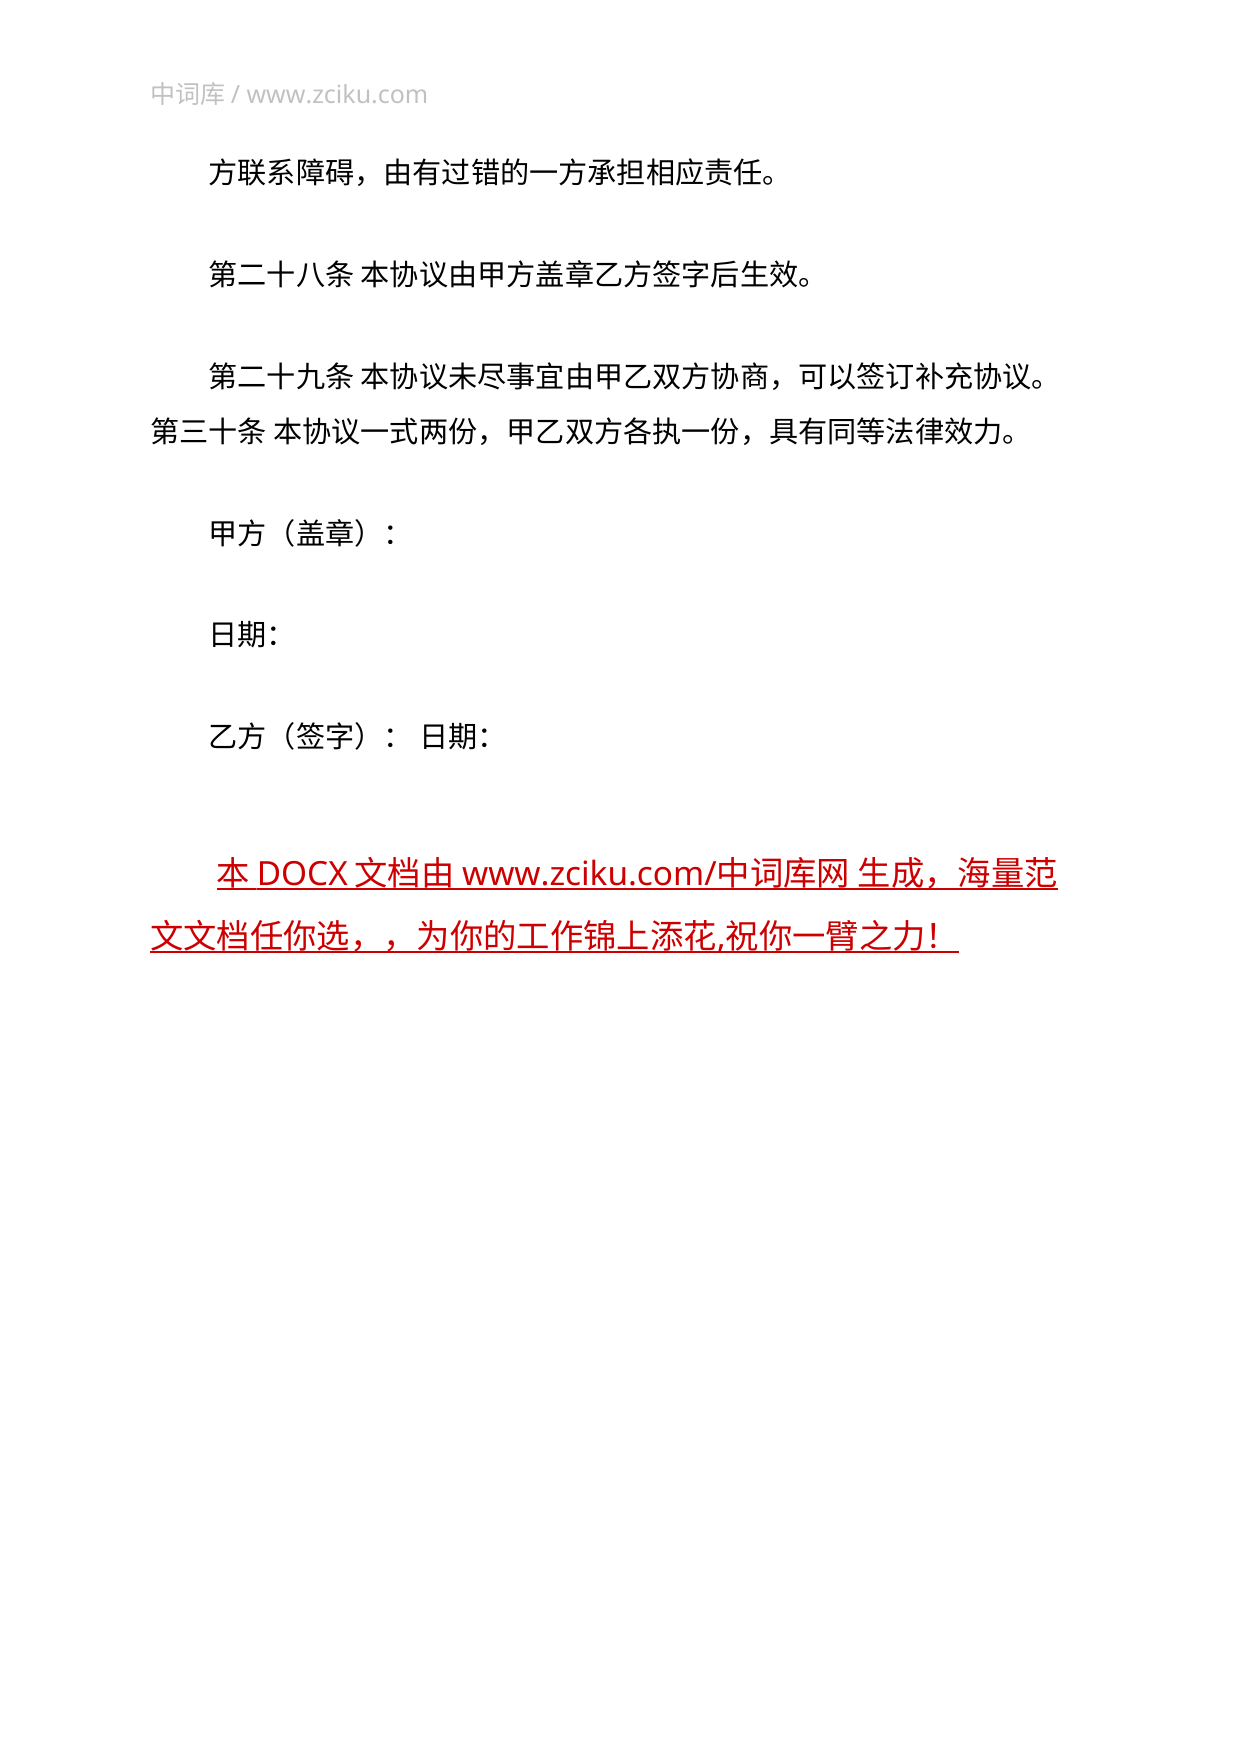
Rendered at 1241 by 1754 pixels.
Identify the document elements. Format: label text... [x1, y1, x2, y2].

text 方联系障碍，由有过错的一方承担相应责任。 [150, 150, 1090, 192]
text 日期： [150, 612, 1090, 654]
text 乙方（签字）： 日期： [150, 714, 1090, 756]
text 本DOCX文档由 www.zciku.com/中词库网 生成，海量范文文档任你选，，为你的工作锦上添花,祝你一臂之力！ [150, 847, 1090, 958]
text 甲方（盖章）： [150, 510, 1090, 552]
text 第二十九条 本协议未尽事宜由甲乙双方协商，可以签订补充协议。 第三十条 本协议一式两份，甲乙双方各执一份，具有同等法律效力。 [150, 353, 1090, 451]
text 第二十八条 本协议由甲方盖章乙方签字后生效。 [150, 252, 1090, 294]
